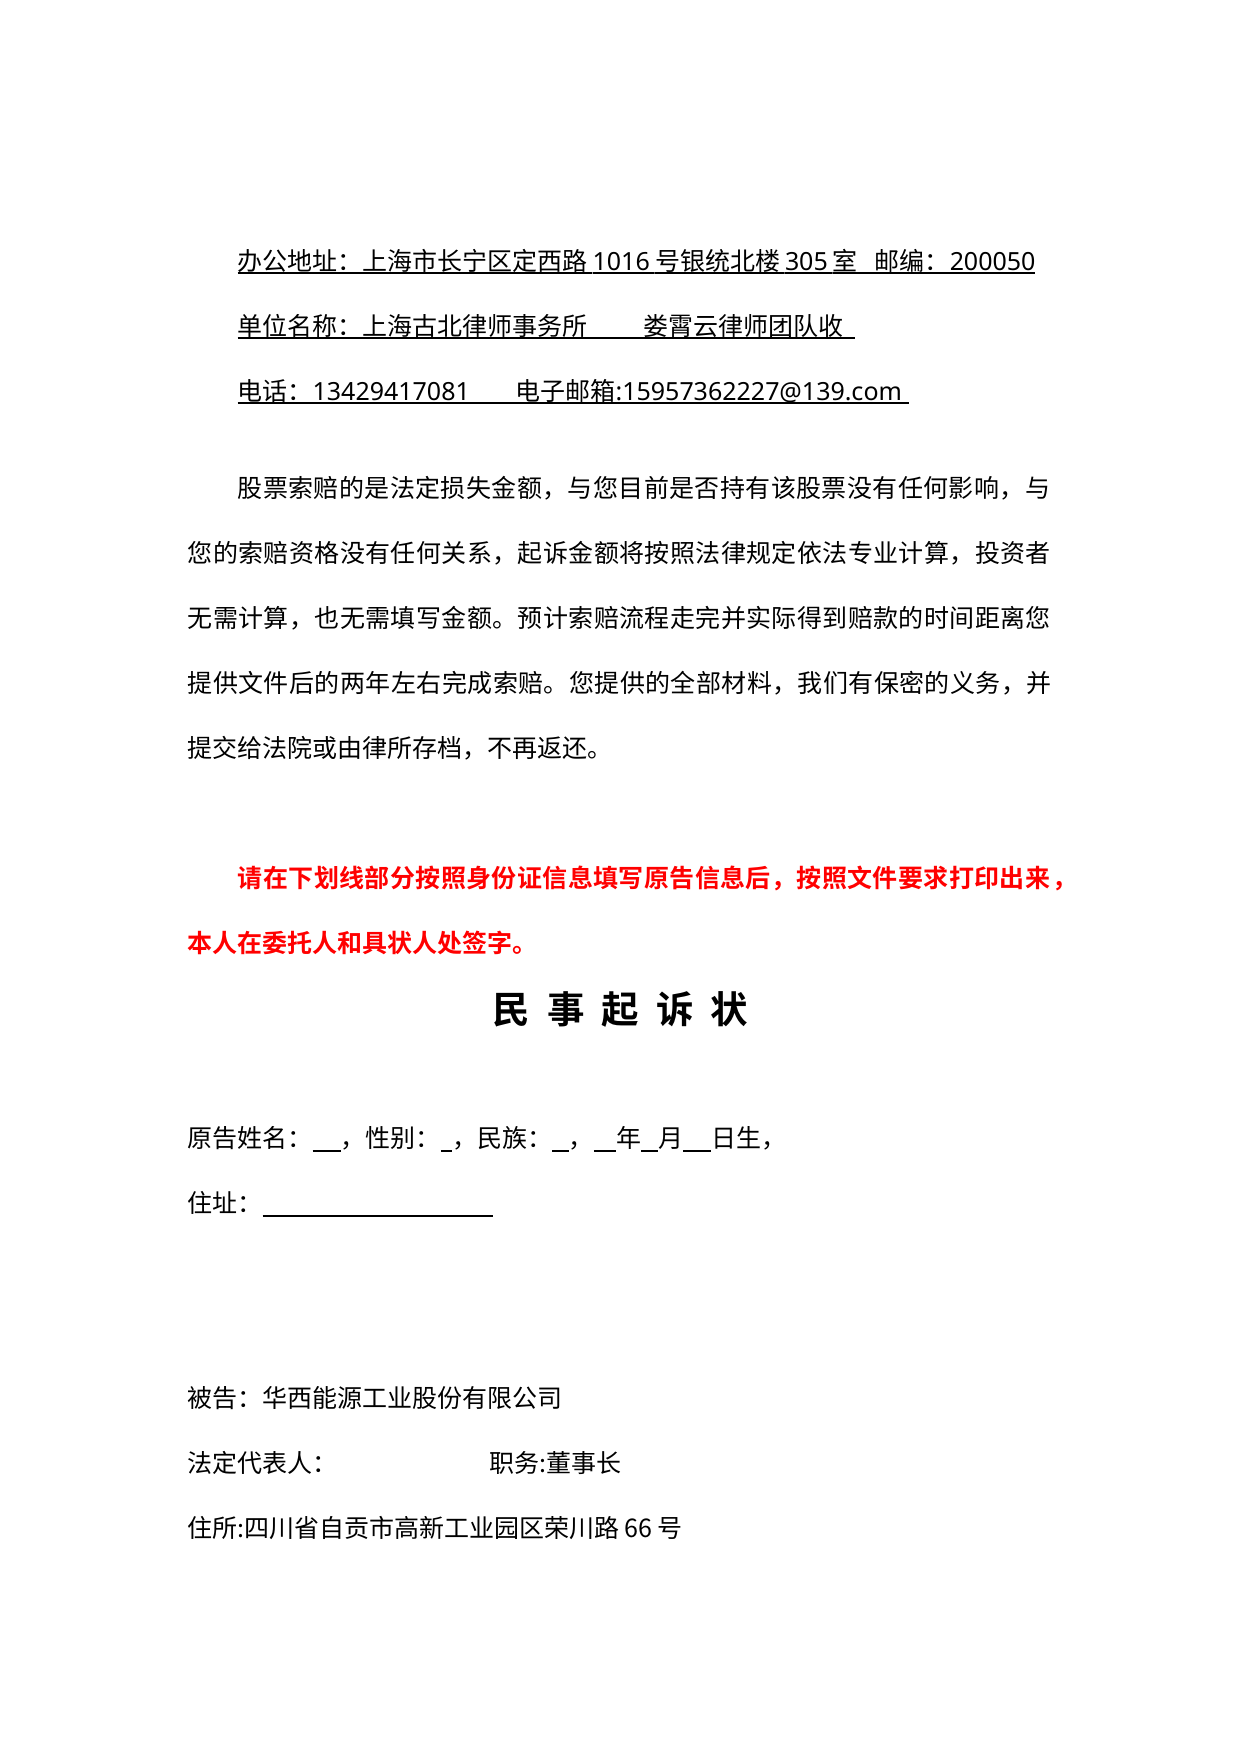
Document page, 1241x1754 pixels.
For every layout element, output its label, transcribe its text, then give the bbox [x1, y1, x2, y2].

text 法定代表人： 职务:董事长 [187, 1429, 1053, 1494]
text 原告姓名： ，性别： ，民族： ， 年 月 日生， [187, 1104, 1053, 1169]
text 被告：华西能源工业股份有限公司 [187, 1364, 1053, 1429]
text 民 事 起 诉 状 [187, 974, 1053, 1039]
text 住址： [187, 1169, 1053, 1234]
text 电话：13429417081 电子邮箱:15957362227@139.com [187, 357, 1053, 454]
text 单位名称：上海古北律师事务所 娄霄云律师团队收 [187, 292, 1053, 357]
text 股票索赔的是法定损失金额，与您目前是否持有该股票没有任何影响，与您的索赔资格没有任何关系，起诉金额将按照法律规定依法专业计算，投资者无需计算，也无需填写金额。预计索赔流程走完并实际得到赔款的时间距离您提供文件后的两年左右完成索赔。您提供的全部材料，我们有保密的义务，并提交给法院或由律所存档，不再返还。 [187, 454, 1053, 779]
text 住所:四川省自贡市高新工业园区荣川路66号 [187, 1494, 1053, 1559]
text 办公地址：上海市长宁区定西路1016号银统北楼305室 邮编：200050 [187, 227, 1053, 292]
text 请在下划线部分按照身份证信息填写原告信息后，按照文件要求打印出来，本人在委托人和具状人处签字。 [187, 844, 1053, 974]
